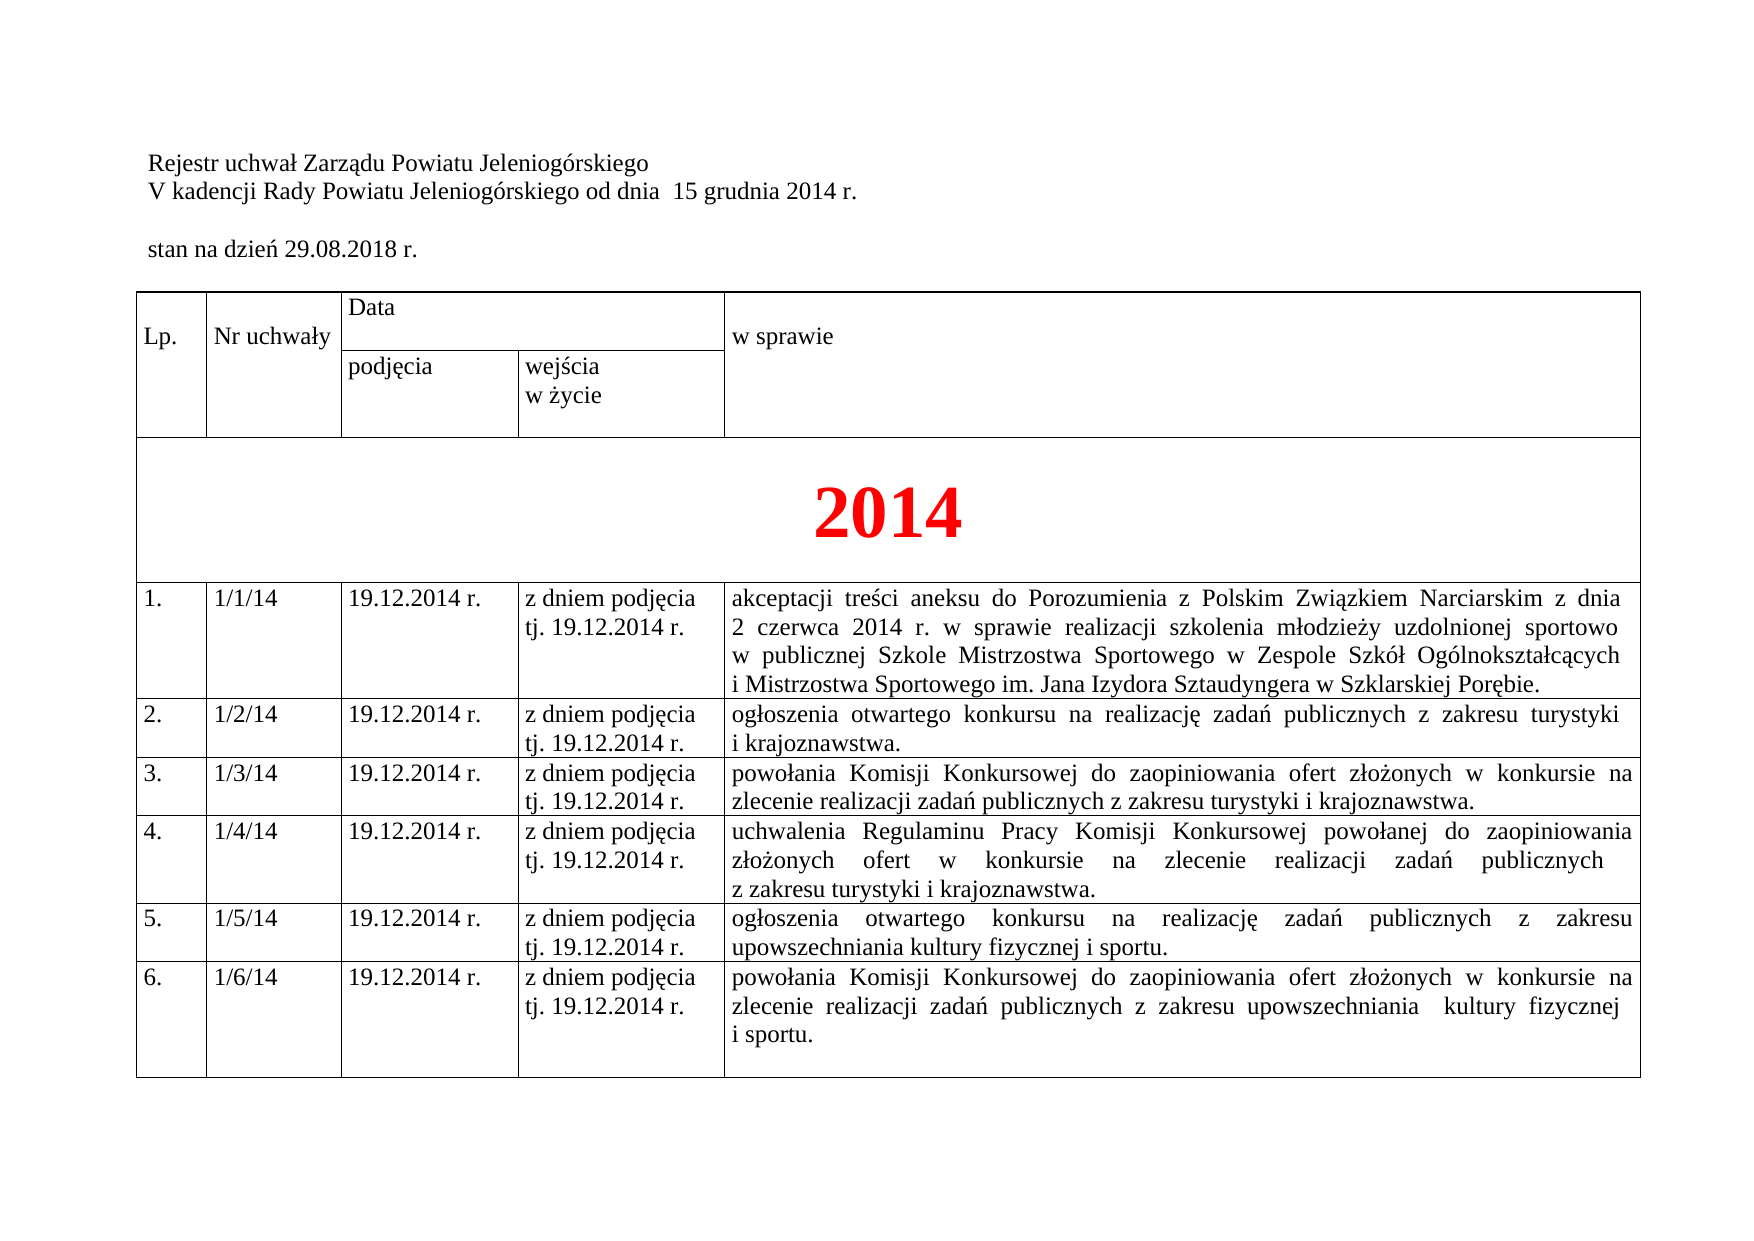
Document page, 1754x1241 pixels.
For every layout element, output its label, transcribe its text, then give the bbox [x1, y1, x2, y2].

table_cell 1/2/14 [207, 699, 341, 757]
table_cell 1/6/14 [207, 962, 341, 1077]
text stan na dzień 29.08.2018 r. [148, 234, 1606, 263]
table_cell 4. [137, 816, 206, 902]
table_cell 19.12.2014 r. [342, 699, 518, 757]
table_cell 1/1/14 [207, 583, 341, 698]
table_cell uchwalenia Regulaminu Pracy Komisji Konkursowej powołanej do zaopiniowania złożonych ofert w konkursie na zlecenie realizacji zadań publicznych z zakresu turystyki i krajoznawstwa. [725, 816, 1640, 902]
table_cell z dniem podjęcia tj. 19.12.2014 r. [519, 758, 724, 815]
table_header w sprawie [725, 293, 1640, 437]
table_cell 3. [137, 758, 206, 815]
table_cell 19.12.2014 r. [342, 904, 518, 961]
table_header Lp. [137, 293, 206, 437]
table_cell 19.12.2014 r. [342, 583, 518, 698]
table_cell z dniem podjęcia tj. 19.12.2014 r. [519, 816, 724, 902]
table_cell 6. [137, 962, 206, 1077]
table_cell 1/5/14 [207, 904, 341, 961]
table_cell 2014 [137, 438, 1640, 582]
table_cell powołania Komisji Konkursowej do zaopiniowania ofert złożonych w konkursie na zlecenie realizacji zadań publicznych z zakresu upowszechniania kultury fizycznej i sportu. [725, 962, 1640, 1077]
table_header Data [342, 293, 724, 350]
table_cell 1/3/14 [207, 758, 341, 815]
table_cell powołania Komisji Konkursowej do zaopiniowania ofert złożonych w konkursie na zlecenie realizacji zadań publicznych z zakresu turystyki i krajoznawstwa. [725, 758, 1640, 815]
text Rejestr uchwał Zarządu Powiatu Jeleniogórskiego [148, 148, 1606, 176]
table_cell z dniem podjęcia tj. 19.12.2014 r. [519, 904, 724, 961]
table_cell akceptacji treści aneksu do Porozumienia z Polskim Związkiem Narciarskim z dnia 2 czerwca 2014 r. w sprawie realizacji szkolenia młodzieży uzdolnionej sportowo w publicznej Szkole Mistrzostwa Sportowego w Zespole Szkół Ogólnokształcących i Mistrzostwa Sportowego im. Jana Izydora Sztaudyngera w Szklarskiej Porębie. [725, 583, 1640, 698]
table_cell ogłoszenia otwartego konkursu na realizację zadań publicznych z zakresu upowszechniania kultury fizycznej i sportu. [725, 904, 1640, 961]
table_header Nr uchwały [207, 293, 341, 437]
table_cell 5. [137, 904, 206, 961]
table_cell 19.12.2014 r. [342, 816, 518, 902]
table_cell z dniem podjęcia tj. 19.12.2014 r. [519, 699, 724, 757]
table_cell 1/4/14 [207, 816, 341, 902]
table_cell 19.12.2014 r. [342, 758, 518, 815]
table_cell ogłoszenia otwartego konkursu na realizację zadań publicznych z zakresu turystyki i krajoznawstwa. [725, 699, 1640, 757]
table_cell 2. [137, 699, 206, 757]
text V kadencji Rady Powiatu Jeleniogórskiego od dnia 15 grudnia 2014 r. [148, 176, 1606, 205]
table_cell z dniem podjęcia tj. 19.12.2014 r. [519, 583, 724, 698]
table_cell 19.12.2014 r. [342, 962, 518, 1077]
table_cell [519, 962, 724, 1077]
table_cell podjęcia [342, 351, 518, 437]
table_cell wejścia w życie [519, 351, 724, 437]
table_cell 1. [137, 583, 206, 698]
